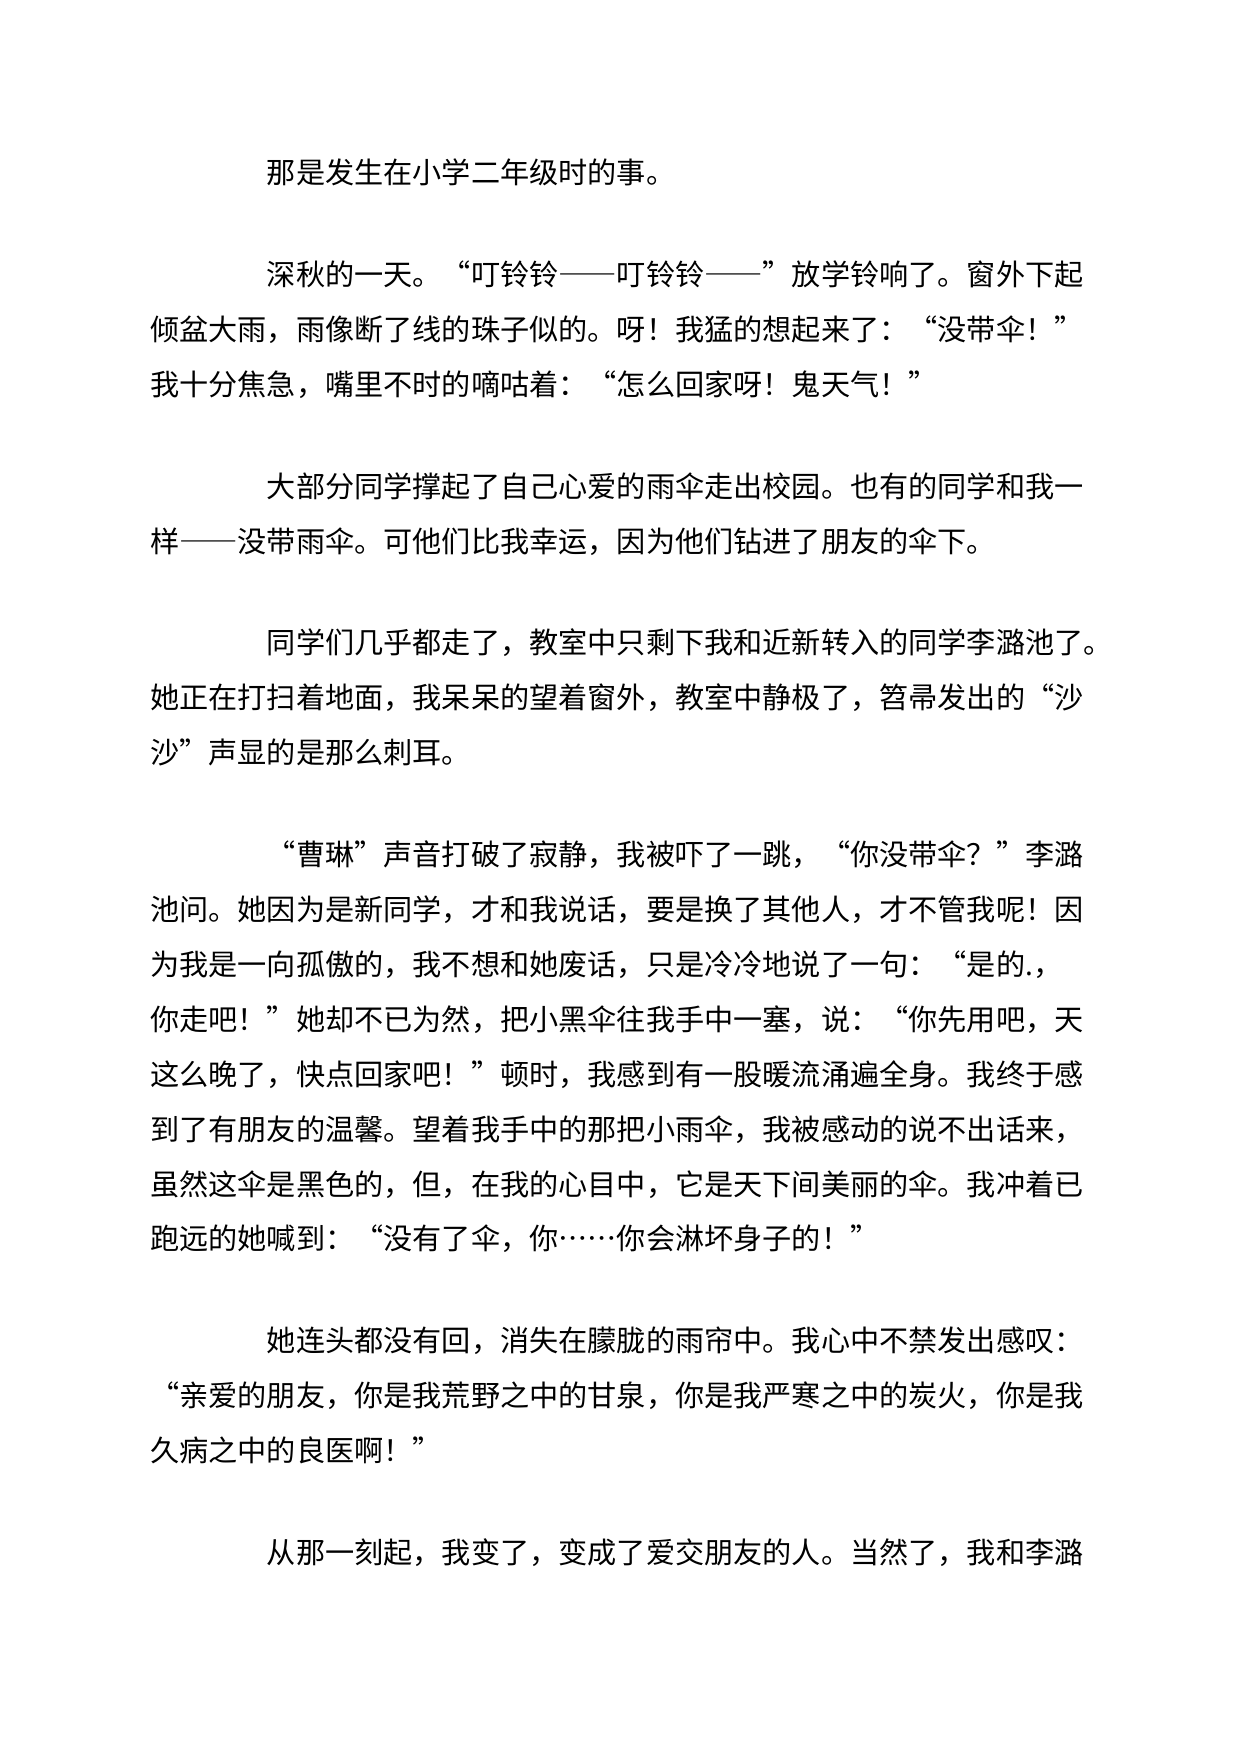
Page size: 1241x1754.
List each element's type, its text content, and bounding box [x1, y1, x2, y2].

text 她连头都没有回，消失在朦胧的雨帘中。我心中不禁发出感叹：“亲爱的朋友，你是我荒野之中的甘泉，你是我严寒之中的炭火，你是我久病之中的良医啊！” [150, 1318, 1090, 1470]
text “曹琳”声音打破了寂静，我被吓了一跳，“你没带伞？”李潞池问。她因为是新同学，才和我说话，要是换了其他人，才不管我呢！因为我是一向孤傲的，我不想和她废话，只是冷冷地说了一句：“是的.，你走吧！”她却不已为然，把小黑伞往我手中一塞，说：“你先用吧，天这么晚了，快点回家吧！”顿时，我感到有一股暖流涌遍全身。我终于感到了有朋友的温馨。望着我手中的那把小雨伞，我被感动的说不出话来，虽然这伞是黑色的，但，在我的心目中，它是天下间美丽的伞。我冲着已跑远的她喊到：“没有了伞，你……你会淋坏身子的！” [150, 832, 1090, 1258]
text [150, 1529, 1090, 1572]
text 深秋的一天。“叮铃铃——叮铃铃——”放学铃响了。窗外下起倾盆大雨，雨像断了线的珠子似的。呀！我猛的想起来了：“没带伞！”我十分焦急，嘴里不时的嘀咕着：“怎么回家呀！鬼天气！” [150, 252, 1090, 404]
text 那是发生在小学二年级时的事。 [150, 150, 1090, 192]
text 同学们几乎都走了，教室中只剩下我和近新转入的同学李潞池了。她正在打扫着地面，我呆呆的望着窗外，教室中静极了，笤帚发出的“沙沙”声显的是那么刺耳。 [150, 620, 1090, 772]
text 大部分同学撑起了自己心爱的雨伞走出校园。也有的同学和我一样——没带雨伞。可他们比我幸运，因为他们钻进了朋友的伞下。 [150, 463, 1090, 561]
